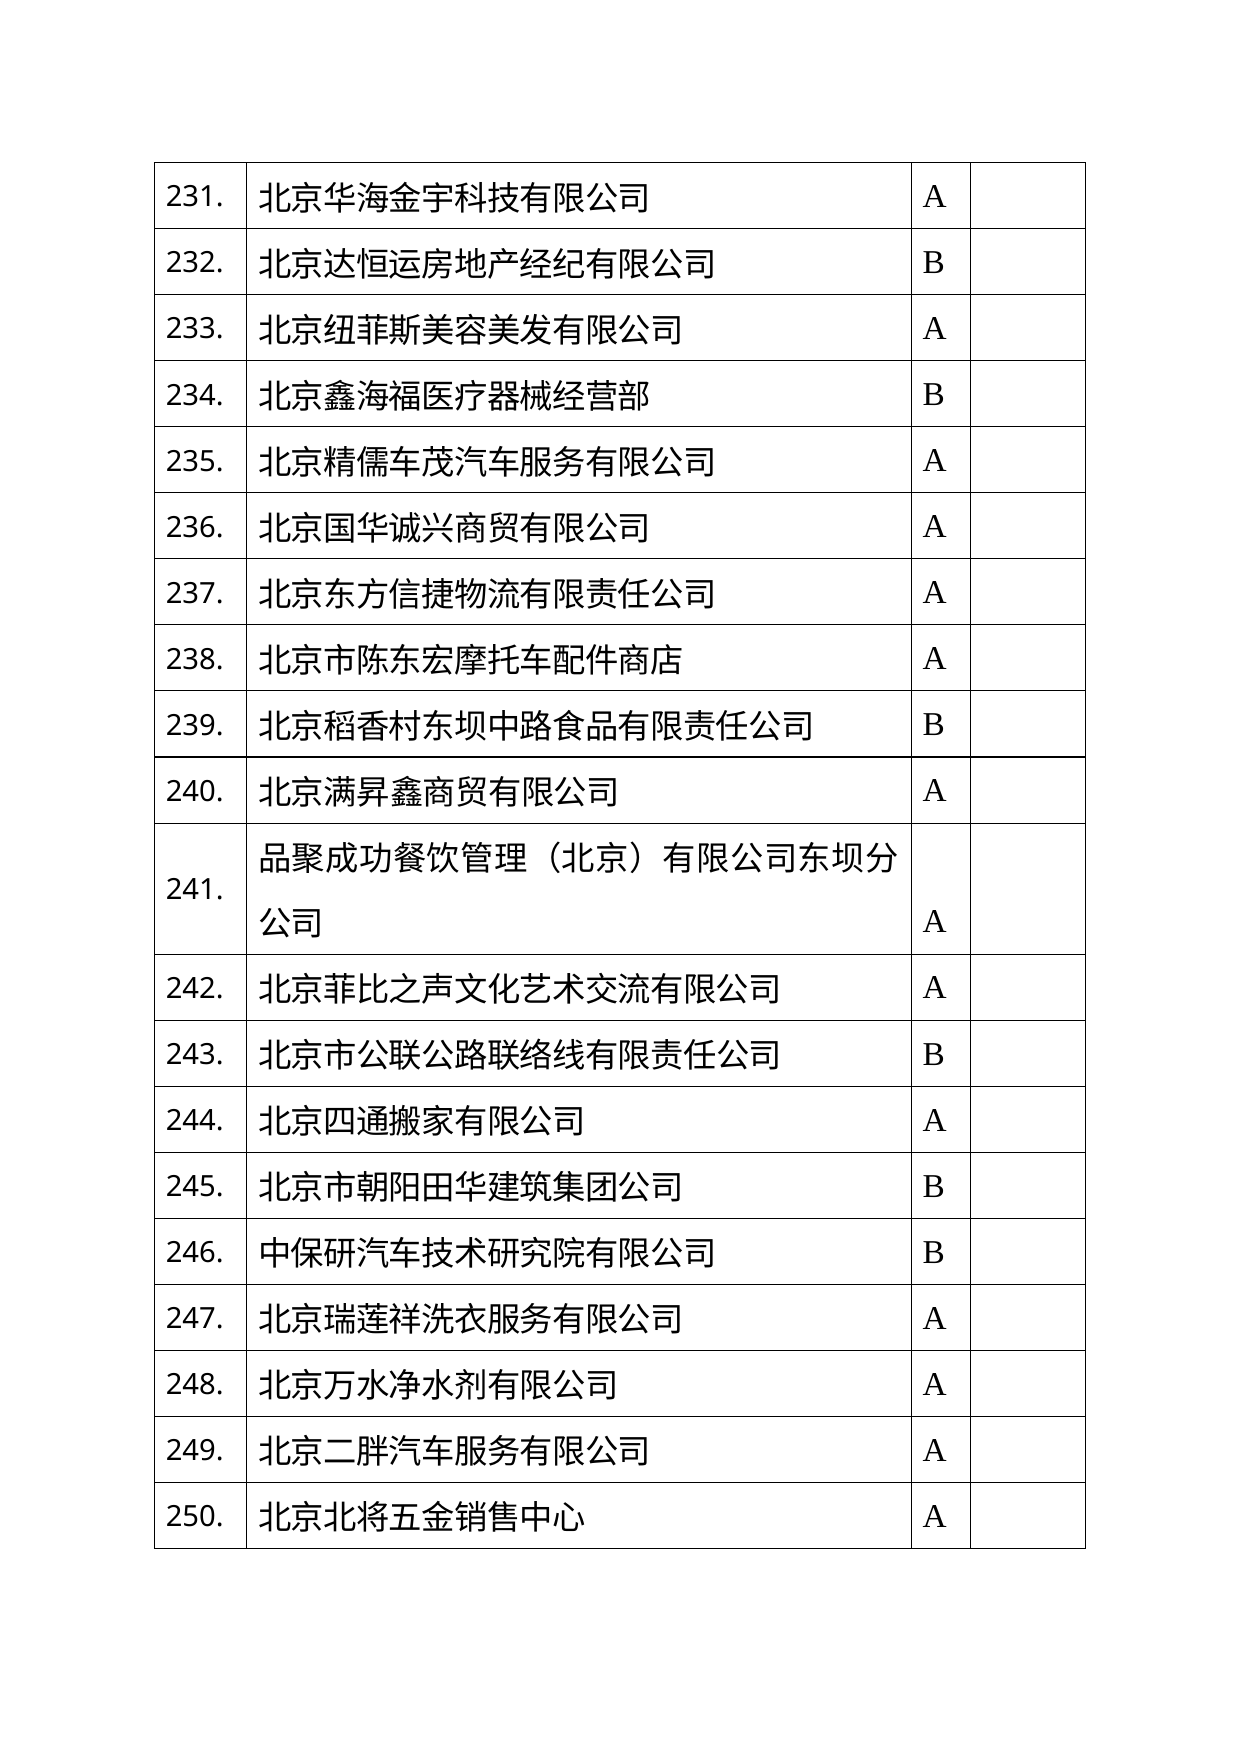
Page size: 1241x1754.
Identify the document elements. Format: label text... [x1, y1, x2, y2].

table_cell [155, 824, 246, 953]
table_cell [971, 361, 1085, 426]
table_cell 北京精儒车茂汽车服务有限公司 [247, 427, 911, 492]
table_cell [155, 691, 246, 756]
table_cell [155, 625, 246, 690]
table_cell 北京纽菲斯美容美发有限公司 [247, 295, 911, 360]
table_cell 北京市公联公路联络线有限责任公司 [247, 1021, 911, 1086]
table_cell [155, 1483, 246, 1548]
table_cell 北京市陈东宏摩托车配件商店 [247, 625, 911, 690]
table_cell [971, 493, 1085, 558]
table_cell 北京稻香村东坝中路食品有限责任公司 [247, 691, 911, 756]
table_cell B [912, 1153, 970, 1218]
table_cell A [912, 1087, 970, 1152]
table_cell A [912, 1285, 970, 1350]
table_cell [971, 427, 1085, 492]
table_cell B [912, 229, 970, 294]
table_cell A [912, 1483, 970, 1548]
table_cell [971, 1219, 1085, 1284]
table_cell A [912, 758, 970, 822]
table_cell 北京万水净水剂有限公司 [247, 1351, 911, 1416]
table_cell 中保研汽车技术研究院有限公司 [247, 1219, 911, 1284]
table_cell [155, 163, 246, 228]
table_cell 北京市朝阳田华建筑集团公司 [247, 1153, 911, 1218]
table_cell [155, 955, 246, 1019]
table_cell A [912, 559, 970, 624]
table_cell A [912, 955, 970, 1019]
table_cell A [912, 295, 970, 360]
table_cell [155, 1219, 246, 1284]
table_cell A [912, 824, 970, 953]
table_cell 北京华海金宇科技有限公司 [247, 163, 911, 228]
table_cell [971, 1483, 1085, 1548]
table_cell 北京瑞莲祥洗衣服务有限公司 [247, 1285, 911, 1350]
table_cell [155, 229, 246, 294]
table_cell [155, 1021, 246, 1086]
table_cell [155, 758, 246, 822]
table_cell 北京鑫海福医疗器械经营部 [247, 361, 911, 426]
table_cell 北京国华诚兴商贸有限公司 [247, 493, 911, 558]
table_cell [971, 824, 1085, 953]
table_cell [155, 427, 246, 492]
table_cell A [912, 1351, 970, 1416]
table_cell 北京东方信捷物流有限责任公司 [247, 559, 911, 624]
table_cell A [912, 427, 970, 492]
table_cell B [912, 361, 970, 426]
table_cell A [912, 163, 970, 228]
table_cell 北京四通搬家有限公司 [247, 1087, 911, 1152]
table_cell [971, 955, 1085, 1019]
table_cell A [912, 625, 970, 690]
table_cell [155, 1087, 246, 1152]
table_cell [971, 625, 1085, 690]
table_cell [155, 295, 246, 360]
table_cell [971, 1351, 1085, 1416]
table_cell [155, 1351, 246, 1416]
table_cell [155, 493, 246, 558]
table_cell B [912, 1021, 970, 1086]
table_cell [971, 1285, 1085, 1350]
table_cell [971, 295, 1085, 360]
table_cell [971, 163, 1085, 228]
table_cell [155, 1417, 246, 1482]
table_cell [971, 559, 1085, 624]
table_cell [155, 1153, 246, 1218]
table_cell 北京北将五金销售中心 [247, 1483, 911, 1548]
table_cell B [912, 1219, 970, 1284]
table_cell [971, 1087, 1085, 1152]
table_cell 品聚成功餐饮管理（北京）有限公司东坝分公司 [247, 824, 911, 953]
table_cell 北京二胖汽车服务有限公司 [247, 1417, 911, 1482]
table_cell A [912, 493, 970, 558]
table_cell 北京满昇鑫商贸有限公司 [247, 758, 911, 822]
table_cell 北京达恒运房地产经纪有限公司 [247, 229, 911, 294]
table_cell [971, 691, 1085, 756]
table_cell [971, 1021, 1085, 1086]
table_cell [971, 229, 1085, 294]
table_cell [971, 1153, 1085, 1218]
table_cell [971, 1417, 1085, 1482]
table_cell A [912, 1417, 970, 1482]
table_cell [155, 1285, 246, 1350]
table_cell [971, 758, 1085, 822]
table_cell [155, 361, 246, 426]
table_cell 北京菲比之声文化艺术交流有限公司 [247, 955, 911, 1019]
table_cell [155, 559, 246, 624]
table_cell B [912, 691, 970, 756]
